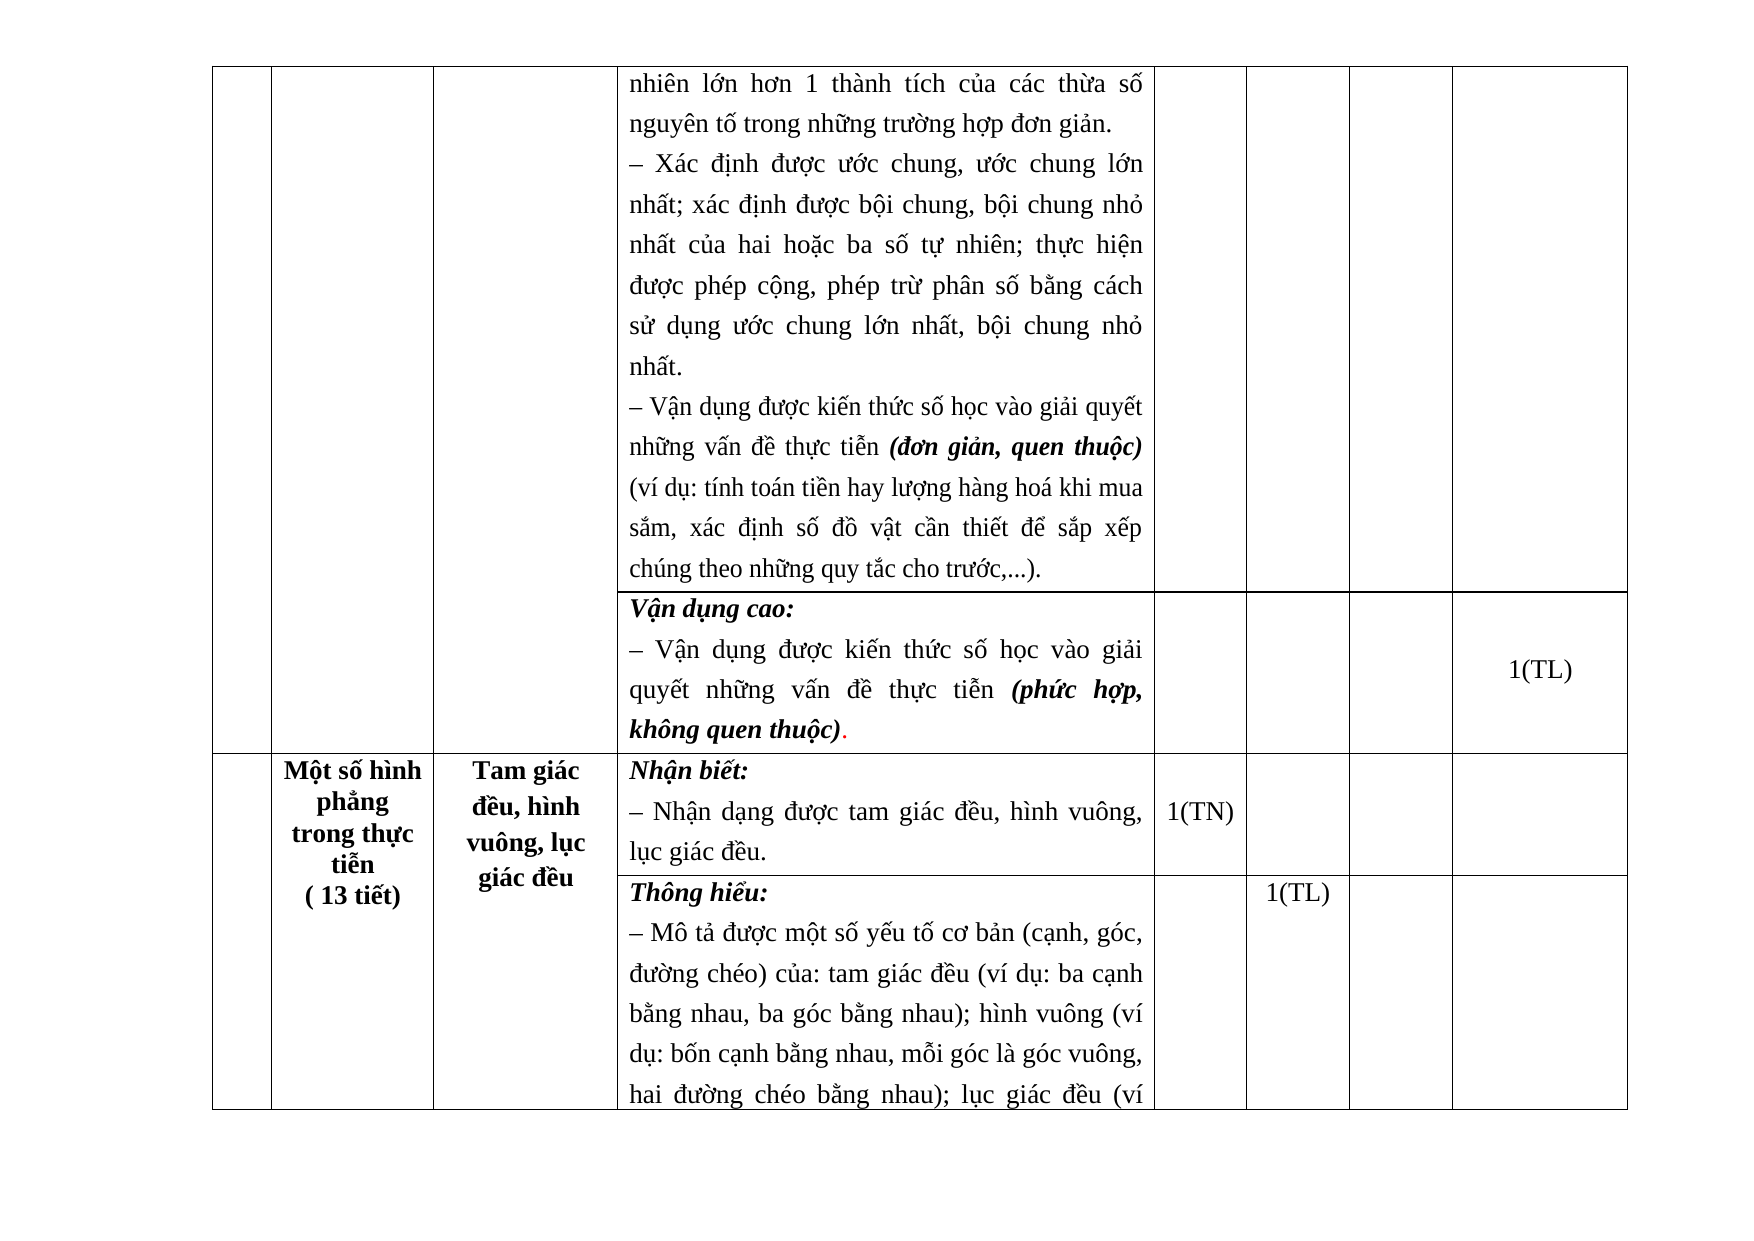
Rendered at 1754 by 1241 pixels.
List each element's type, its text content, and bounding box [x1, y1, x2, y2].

table_cell [1155, 593, 1246, 753]
table_cell 1(TL) [1453, 593, 1627, 753]
table_cell [1453, 67, 1627, 591]
table_cell Tam giác đều, hình vuông, lục giác đều [434, 754, 617, 1109]
table_cell [1453, 876, 1627, 1109]
table_cell [1350, 754, 1452, 875]
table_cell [618, 876, 1154, 1109]
table_cell Vận dụng cao: – Vận dụng được kiến thức số học vào giải quyết những vấn đề thực tiễn (phức hợp, không quen thuộc). [618, 593, 1154, 753]
table_cell 1(TL) [1247, 876, 1349, 1109]
table_cell 1(TN) [1155, 754, 1246, 875]
table_cell [1350, 593, 1452, 753]
table_cell [1247, 593, 1349, 753]
table_cell [1155, 67, 1246, 591]
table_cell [618, 67, 1154, 591]
table_cell Nhận biết: – Nhận dạng được tam giác đều, hình vuông, lục giác đều. [618, 754, 1154, 875]
table_cell Một số hình phẳng trong thực tiễn ( 13 tiết) [272, 754, 433, 1109]
table_cell [213, 754, 271, 1109]
table_cell [1350, 67, 1452, 591]
table_cell [1155, 876, 1246, 1109]
table_cell [1247, 754, 1349, 875]
table_cell [1247, 67, 1349, 591]
table_cell [1453, 754, 1627, 875]
table_cell [1350, 876, 1452, 1109]
